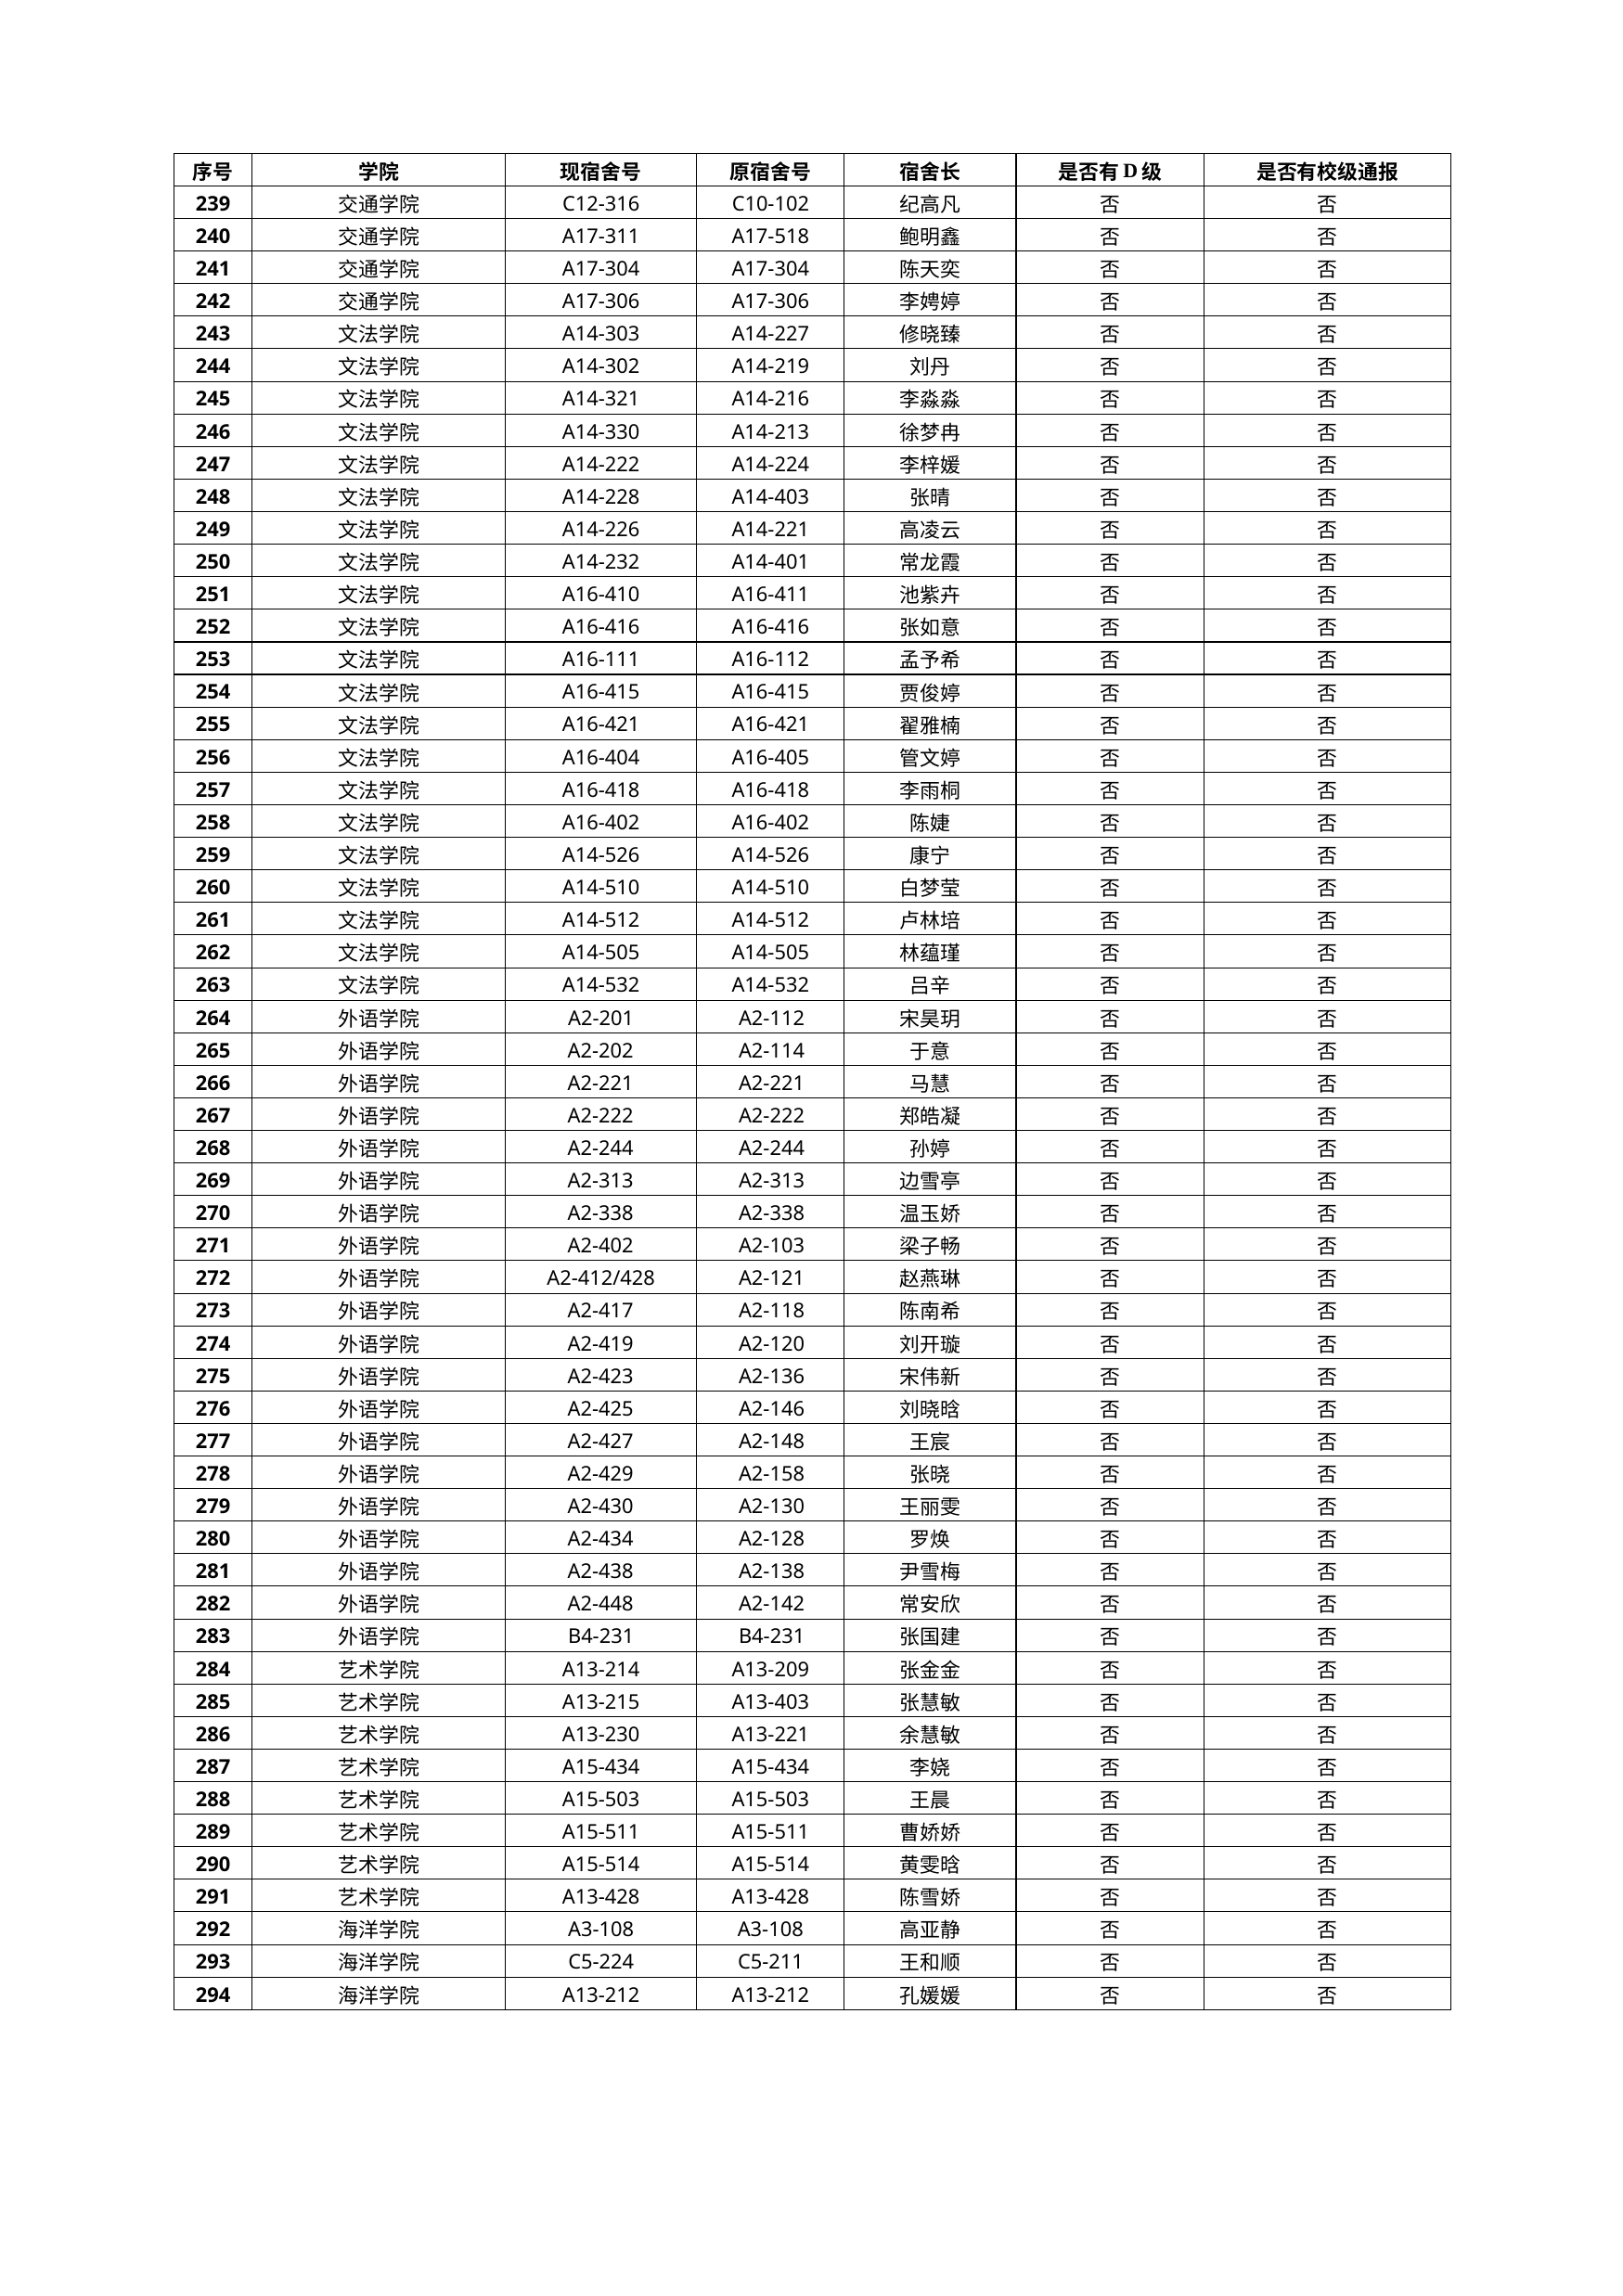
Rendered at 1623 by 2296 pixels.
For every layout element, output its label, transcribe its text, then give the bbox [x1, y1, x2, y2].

table_cell 是否有D级 [1017, 154, 1204, 186]
table_cell A14-510 [506, 870, 696, 902]
table_cell 交通学院 [252, 219, 505, 250]
table_cell A15-434 [506, 1750, 696, 1781]
table_cell 否 [1204, 1978, 1450, 2009]
table_cell 否 [1017, 609, 1204, 641]
table_cell 240 [174, 219, 251, 250]
table_cell A16-112 [697, 643, 844, 673]
table_cell 否 [1017, 1033, 1204, 1065]
table_cell 否 [1204, 1359, 1450, 1391]
table_cell 外语学院 [252, 1131, 505, 1162]
table_cell A13-214 [506, 1652, 696, 1684]
table_cell 张晓 [844, 1456, 1015, 1488]
table_cell 文法学院 [252, 968, 505, 999]
table_cell A16-410 [506, 577, 696, 609]
table_cell 否 [1017, 675, 1204, 707]
table_cell 260 [174, 870, 251, 902]
table_cell 否 [1017, 1424, 1204, 1456]
table_cell 否 [1204, 349, 1450, 381]
table_cell 否 [1017, 1163, 1204, 1195]
table_cell A13-428 [506, 1879, 696, 1911]
table_cell A2-417 [506, 1294, 696, 1325]
table_cell 文法学院 [252, 903, 505, 934]
table_cell 修晓臻 [844, 316, 1015, 348]
table_cell 否 [1017, 1554, 1204, 1585]
table_cell 陈雪娇 [844, 1879, 1015, 1911]
table_cell A2-313 [506, 1163, 696, 1195]
table_cell A14-505 [506, 935, 696, 967]
table_cell A15-503 [506, 1782, 696, 1814]
table_cell 否 [1204, 1685, 1450, 1716]
table_cell A2-103 [697, 1228, 844, 1260]
table_cell 梁子畅 [844, 1228, 1015, 1260]
table_cell 否 [1204, 316, 1450, 348]
table_cell 否 [1017, 545, 1204, 576]
table_cell 外语学院 [252, 1521, 505, 1553]
table_cell 否 [1204, 1196, 1450, 1227]
table_cell 否 [1204, 1327, 1450, 1358]
table_cell 艺术学院 [252, 1685, 505, 1716]
table_cell A2-427 [506, 1424, 696, 1456]
table_cell 否 [1017, 740, 1204, 772]
table_cell 文法学院 [252, 545, 505, 576]
table_cell 否 [1204, 186, 1450, 218]
table_cell 否 [1017, 1847, 1204, 1879]
table_cell A2-202 [506, 1033, 696, 1065]
table_cell 外语学院 [252, 1456, 505, 1488]
table_cell 否 [1017, 1261, 1204, 1292]
table_cell 否 [1017, 1392, 1204, 1423]
table_cell 否 [1204, 773, 1450, 804]
table_cell 张如意 [844, 609, 1015, 641]
table_cell 否 [1204, 935, 1450, 967]
table_cell 鲍明鑫 [844, 219, 1015, 250]
table_cell 否 [1204, 480, 1450, 511]
table_cell A2-114 [697, 1033, 844, 1065]
table_cell 否 [1204, 903, 1450, 934]
table_cell 外语学院 [252, 1098, 505, 1130]
table_cell A14-401 [697, 545, 844, 576]
table_cell A16-405 [697, 740, 844, 772]
table_cell 李雨桐 [844, 773, 1015, 804]
table_cell 孔媛媛 [844, 1978, 1015, 2009]
table_cell 271 [174, 1228, 251, 1260]
table_cell 于意 [844, 1033, 1015, 1065]
table_cell A16-416 [506, 609, 696, 641]
table_cell A2-313 [697, 1163, 844, 1195]
table_cell 293 [174, 1945, 251, 1977]
table_cell 283 [174, 1620, 251, 1650]
table_cell A14-512 [697, 903, 844, 934]
table_cell 否 [1204, 1131, 1450, 1162]
table_cell 250 [174, 545, 251, 576]
table_cell A14-303 [506, 316, 696, 348]
table_cell 274 [174, 1327, 251, 1358]
table_cell 文法学院 [252, 838, 505, 869]
table_cell 否 [1204, 1847, 1450, 1879]
table_cell 文法学院 [252, 805, 505, 837]
table_cell 宋昊玥 [844, 1001, 1015, 1033]
table_cell 否 [1204, 675, 1450, 707]
table_cell 陈婕 [844, 805, 1015, 837]
table_cell 王宸 [844, 1424, 1015, 1456]
table_cell 263 [174, 968, 251, 999]
table_cell 否 [1204, 643, 1450, 673]
table_cell 否 [1204, 1586, 1450, 1618]
table_cell 文法学院 [252, 577, 505, 609]
table_cell 否 [1204, 512, 1450, 544]
table_cell 否 [1017, 1750, 1204, 1781]
table_cell 郑皓凝 [844, 1098, 1015, 1130]
table_cell A2-148 [697, 1424, 844, 1456]
table_cell 否 [1204, 447, 1450, 479]
table_cell 徐梦冉 [844, 415, 1015, 446]
table_cell 余慧敏 [844, 1717, 1015, 1749]
table_cell 否 [1017, 284, 1204, 315]
table_cell 张慧敏 [844, 1685, 1015, 1716]
table_cell 张国建 [844, 1620, 1015, 1650]
table_cell A16-411 [697, 577, 844, 609]
table_cell 否 [1204, 1033, 1450, 1065]
table_cell 285 [174, 1685, 251, 1716]
table_cell 外语学院 [252, 1359, 505, 1391]
table_cell 否 [1204, 1392, 1450, 1423]
table_cell 白梦莹 [844, 870, 1015, 902]
table_cell A15-511 [506, 1815, 696, 1846]
table_cell 海洋学院 [252, 1945, 505, 1977]
table_cell 否 [1204, 1294, 1450, 1325]
table_cell 文法学院 [252, 870, 505, 902]
table_cell A14-302 [506, 349, 696, 381]
table_cell 278 [174, 1456, 251, 1488]
table_cell 文法学院 [252, 512, 505, 544]
table_cell A2-430 [506, 1489, 696, 1520]
table_cell A14-526 [506, 838, 696, 869]
table_cell 否 [1204, 1456, 1450, 1488]
table_cell 否 [1017, 1359, 1204, 1391]
table_cell 否 [1017, 1685, 1204, 1716]
table_cell 康宁 [844, 838, 1015, 869]
table_cell 艺术学院 [252, 1782, 505, 1814]
table_cell 林蕴瑾 [844, 935, 1015, 967]
table_cell A3-108 [506, 1912, 696, 1944]
table_cell A2-221 [506, 1066, 696, 1097]
table_cell A13-212 [697, 1978, 844, 2009]
table_cell 贾俊婷 [844, 675, 1015, 707]
table_cell 否 [1017, 316, 1204, 348]
table_cell 289 [174, 1815, 251, 1846]
table_cell 高凌云 [844, 512, 1015, 544]
table_cell 否 [1204, 1489, 1450, 1520]
table_cell A2-146 [697, 1392, 844, 1423]
table_cell 否 [1017, 1131, 1204, 1162]
table_cell 否 [1017, 968, 1204, 999]
table_cell 现宿舍号 [506, 154, 696, 186]
table_cell 247 [174, 447, 251, 479]
table_cell 王和顺 [844, 1945, 1015, 1977]
table_cell 否 [1017, 1717, 1204, 1749]
table_cell 外语学院 [252, 1392, 505, 1423]
table_cell 李娆 [844, 1750, 1015, 1781]
table_cell 否 [1017, 1815, 1204, 1846]
table_cell C5-224 [506, 1945, 696, 1977]
table_cell A2-130 [697, 1489, 844, 1520]
table_cell 否 [1204, 609, 1450, 641]
table_cell 否 [1204, 1750, 1450, 1781]
table_cell A17-518 [697, 219, 844, 250]
table_cell 否 [1204, 1098, 1450, 1130]
table_cell A14-213 [697, 415, 844, 446]
table_cell 文法学院 [252, 773, 505, 804]
table_cell 文法学院 [252, 349, 505, 381]
table_cell 黄雯晗 [844, 1847, 1015, 1879]
table_cell 243 [174, 316, 251, 348]
table_cell 否 [1017, 1001, 1204, 1033]
table_cell 否 [1204, 219, 1450, 250]
table_cell 刘丹 [844, 349, 1015, 381]
table_cell 刘晓晗 [844, 1392, 1015, 1423]
table_cell A2-244 [506, 1131, 696, 1162]
table_cell 学院 [252, 154, 505, 186]
table_cell 否 [1017, 577, 1204, 609]
table_cell 268 [174, 1131, 251, 1162]
table_cell A14-222 [506, 447, 696, 479]
table_cell 纪高凡 [844, 186, 1015, 218]
table_cell 文法学院 [252, 316, 505, 348]
table_cell 交通学院 [252, 186, 505, 218]
table_cell A13-215 [506, 1685, 696, 1716]
table_cell A15-503 [697, 1782, 844, 1814]
table_cell 是否有校级通报 [1204, 154, 1450, 186]
table_cell A2-221 [697, 1066, 844, 1097]
table_cell A2-338 [506, 1196, 696, 1227]
table_cell 卢林培 [844, 903, 1015, 934]
table_cell 否 [1204, 968, 1450, 999]
table_cell 294 [174, 1978, 251, 2009]
table_cell 否 [1204, 1554, 1450, 1585]
table_cell 否 [1017, 1879, 1204, 1911]
table_cell 249 [174, 512, 251, 544]
table_cell A16-418 [697, 773, 844, 804]
table_cell 否 [1017, 935, 1204, 967]
table_cell 292 [174, 1912, 251, 1944]
table_cell 241 [174, 251, 251, 283]
table_cell A13-209 [697, 1652, 844, 1684]
table_cell A14-526 [697, 838, 844, 869]
table_cell A2-425 [506, 1392, 696, 1423]
table_cell 李淼淼 [844, 382, 1015, 414]
table_cell 外语学院 [252, 1228, 505, 1260]
table_cell A16-404 [506, 740, 696, 772]
table_cell 外语学院 [252, 1261, 505, 1292]
table_cell 王丽雯 [844, 1489, 1015, 1520]
table_cell 否 [1204, 1228, 1450, 1260]
table_cell A16-402 [506, 805, 696, 837]
table_cell A14-330 [506, 415, 696, 446]
table_cell 252 [174, 609, 251, 641]
table_cell 否 [1204, 545, 1450, 576]
table_cell A16-416 [697, 609, 844, 641]
table_cell 253 [174, 643, 251, 673]
table_cell 261 [174, 903, 251, 934]
table_cell 259 [174, 838, 251, 869]
table_cell 269 [174, 1163, 251, 1195]
table_cell 251 [174, 577, 251, 609]
table_cell 陈南希 [844, 1294, 1015, 1325]
table_cell 刘开璇 [844, 1327, 1015, 1358]
table_cell 267 [174, 1098, 251, 1130]
table_cell 246 [174, 415, 251, 446]
table_cell 276 [174, 1392, 251, 1423]
table_cell A2-402 [506, 1228, 696, 1260]
table_cell 否 [1017, 1782, 1204, 1814]
table_cell 242 [174, 284, 251, 315]
table_cell A14-232 [506, 545, 696, 576]
table_cell A2-448 [506, 1586, 696, 1618]
table_cell 张金金 [844, 1652, 1015, 1684]
table_cell 否 [1204, 1652, 1450, 1684]
table_cell 279 [174, 1489, 251, 1520]
table_cell 否 [1017, 219, 1204, 250]
table_cell 外语学院 [252, 1586, 505, 1618]
table_cell 文法学院 [252, 609, 505, 641]
table_cell 边雪亭 [844, 1163, 1015, 1195]
table_cell 否 [1204, 1620, 1450, 1650]
table_cell A17-304 [506, 251, 696, 283]
table_cell 赵燕琳 [844, 1261, 1015, 1292]
table_cell A2-222 [506, 1098, 696, 1130]
table_cell 温玉娇 [844, 1196, 1015, 1227]
table_cell A2-158 [697, 1456, 844, 1488]
table_cell 文法学院 [252, 675, 505, 707]
table_cell 257 [174, 773, 251, 804]
table_cell A16-421 [506, 708, 696, 739]
table_cell C12-316 [506, 186, 696, 218]
table_cell A2-121 [697, 1261, 844, 1292]
table_cell 否 [1204, 708, 1450, 739]
table_cell 否 [1204, 1912, 1450, 1944]
table_cell 255 [174, 708, 251, 739]
table_cell A17-304 [697, 251, 844, 283]
table_cell 否 [1204, 1261, 1450, 1292]
table_cell 否 [1017, 1098, 1204, 1130]
table_cell 否 [1204, 1424, 1450, 1456]
table_cell 否 [1017, 1327, 1204, 1358]
table_cell 264 [174, 1001, 251, 1033]
table_cell 王晨 [844, 1782, 1015, 1814]
table_cell 否 [1017, 415, 1204, 446]
table_cell A2-338 [697, 1196, 844, 1227]
table_cell A3-108 [697, 1912, 844, 1944]
table_cell 文法学院 [252, 480, 505, 511]
table_cell 否 [1017, 1620, 1204, 1650]
table_cell A13-428 [697, 1879, 844, 1911]
table_cell A16-415 [506, 675, 696, 707]
table_cell A2-438 [506, 1554, 696, 1585]
table_cell 否 [1017, 382, 1204, 414]
table_cell 否 [1017, 480, 1204, 511]
table_cell 常龙霞 [844, 545, 1015, 576]
table_cell 否 [1017, 1456, 1204, 1488]
table_cell 外语学院 [252, 1554, 505, 1585]
table_cell 否 [1017, 870, 1204, 902]
table_cell 艺术学院 [252, 1652, 505, 1684]
table_cell 孙婷 [844, 1131, 1015, 1162]
table_cell 否 [1017, 1912, 1204, 1944]
table_cell 否 [1204, 1521, 1450, 1553]
table_cell A2-128 [697, 1521, 844, 1553]
table_cell C5-211 [697, 1945, 844, 1977]
table_cell 否 [1017, 1652, 1204, 1684]
table_cell A17-306 [697, 284, 844, 315]
table_cell A16-402 [697, 805, 844, 837]
table_cell 否 [1204, 870, 1450, 902]
table_cell 280 [174, 1521, 251, 1553]
table_cell A14-532 [697, 968, 844, 999]
table_cell A2-429 [506, 1456, 696, 1488]
table_cell A13-403 [697, 1685, 844, 1716]
table_cell 284 [174, 1652, 251, 1684]
table_cell 248 [174, 480, 251, 511]
table_cell 陈天奕 [844, 251, 1015, 283]
table_cell A14-321 [506, 382, 696, 414]
table_cell C10-102 [697, 186, 844, 218]
table_cell A16-415 [697, 675, 844, 707]
table_cell 否 [1204, 1815, 1450, 1846]
table_cell 否 [1017, 251, 1204, 283]
table_cell 256 [174, 740, 251, 772]
table_cell 宋伟新 [844, 1359, 1015, 1391]
table_cell 否 [1017, 512, 1204, 544]
table_cell 否 [1017, 1228, 1204, 1260]
table_cell B4-231 [697, 1620, 844, 1650]
table_cell 外语学院 [252, 1327, 505, 1358]
table_cell 否 [1017, 708, 1204, 739]
table_cell 272 [174, 1261, 251, 1292]
table_cell 艺术学院 [252, 1847, 505, 1879]
table_cell 文法学院 [252, 415, 505, 446]
table_cell A14-403 [697, 480, 844, 511]
table_cell 277 [174, 1424, 251, 1456]
table_cell A2-222 [697, 1098, 844, 1130]
table_cell A13-230 [506, 1717, 696, 1749]
table_cell 否 [1017, 805, 1204, 837]
table_cell A2-112 [697, 1001, 844, 1033]
table_cell A14-510 [697, 870, 844, 902]
table_cell 否 [1017, 1066, 1204, 1097]
table_cell A2-423 [506, 1359, 696, 1391]
table_cell 否 [1204, 251, 1450, 283]
table_cell A14-219 [697, 349, 844, 381]
table_cell 文法学院 [252, 643, 505, 673]
table_cell 否 [1017, 186, 1204, 218]
table_cell A16-418 [506, 773, 696, 804]
table_cell 否 [1204, 415, 1450, 446]
table_cell 否 [1204, 577, 1450, 609]
table_cell 马慧 [844, 1066, 1015, 1097]
table_cell 否 [1204, 838, 1450, 869]
table_cell 286 [174, 1717, 251, 1749]
table_cell 239 [174, 186, 251, 218]
table_cell B4-231 [506, 1620, 696, 1650]
table_cell 艺术学院 [252, 1750, 505, 1781]
table_cell 否 [1017, 1489, 1204, 1520]
table_cell 文法学院 [252, 447, 505, 479]
table_cell 否 [1017, 643, 1204, 673]
table_cell 李梓媛 [844, 447, 1015, 479]
table_cell 否 [1204, 1717, 1450, 1749]
table_cell 交通学院 [252, 284, 505, 315]
table_cell A15-514 [697, 1847, 844, 1879]
table_cell 266 [174, 1066, 251, 1097]
table_cell 外语学院 [252, 1163, 505, 1195]
table_cell 外语学院 [252, 1196, 505, 1227]
table_cell 海洋学院 [252, 1912, 505, 1944]
table_cell 258 [174, 805, 251, 837]
table_cell A2-419 [506, 1327, 696, 1358]
table_cell 否 [1017, 1945, 1204, 1977]
table_cell 高亚静 [844, 1912, 1015, 1944]
table_cell A15-511 [697, 1815, 844, 1846]
table_cell 否 [1017, 1586, 1204, 1618]
table_cell A2-142 [697, 1586, 844, 1618]
table_cell 外语学院 [252, 1294, 505, 1325]
table_cell 文法学院 [252, 740, 505, 772]
table_cell 文法学院 [252, 382, 505, 414]
table_cell 否 [1204, 1782, 1450, 1814]
table_cell 282 [174, 1586, 251, 1618]
table_cell A14-505 [697, 935, 844, 967]
table_cell 艺术学院 [252, 1717, 505, 1749]
table_cell A14-227 [697, 316, 844, 348]
table_cell 288 [174, 1782, 251, 1814]
table_cell 否 [1204, 1001, 1450, 1033]
table_cell 孟予希 [844, 643, 1015, 673]
table_cell 外语学院 [252, 1033, 505, 1065]
table_cell 否 [1017, 838, 1204, 869]
table_cell 291 [174, 1879, 251, 1911]
table_cell 罗焕 [844, 1521, 1015, 1553]
table_cell A2-118 [697, 1294, 844, 1325]
table_cell 否 [1204, 805, 1450, 837]
table_cell 艺术学院 [252, 1879, 505, 1911]
table_cell 262 [174, 935, 251, 967]
table_cell 否 [1017, 1196, 1204, 1227]
table_cell A17-306 [506, 284, 696, 315]
table_cell A2-201 [506, 1001, 696, 1033]
table_cell 外语学院 [252, 1424, 505, 1456]
table_cell 交通学院 [252, 251, 505, 283]
table_cell A14-221 [697, 512, 844, 544]
table_cell 否 [1204, 1066, 1450, 1097]
table_cell 海洋学院 [252, 1978, 505, 2009]
table_cell 否 [1017, 349, 1204, 381]
table_cell 否 [1204, 1163, 1450, 1195]
table_cell 否 [1017, 1294, 1204, 1325]
table_cell 文法学院 [252, 935, 505, 967]
table_cell 否 [1204, 740, 1450, 772]
table_cell A16-421 [697, 708, 844, 739]
table_cell 常安欣 [844, 1586, 1015, 1618]
table_cell 否 [1204, 284, 1450, 315]
table_cell 275 [174, 1359, 251, 1391]
table_cell 文法学院 [252, 708, 505, 739]
table_cell 翟雅楠 [844, 708, 1015, 739]
table_cell 外语学院 [252, 1001, 505, 1033]
table_cell A2-136 [697, 1359, 844, 1391]
table_cell 否 [1017, 773, 1204, 804]
table_cell 否 [1204, 382, 1450, 414]
table_cell 外语学院 [252, 1066, 505, 1097]
table_cell 艺术学院 [252, 1815, 505, 1846]
table_cell A2-138 [697, 1554, 844, 1585]
table_cell 外语学院 [252, 1489, 505, 1520]
table_cell A13-221 [697, 1717, 844, 1749]
table_cell 池紫卉 [844, 577, 1015, 609]
table_cell 否 [1204, 1879, 1450, 1911]
table_cell 否 [1017, 1978, 1204, 2009]
table_cell A14-226 [506, 512, 696, 544]
table_cell A14-512 [506, 903, 696, 934]
table_cell 273 [174, 1294, 251, 1325]
table_cell 290 [174, 1847, 251, 1879]
table_cell A2-120 [697, 1327, 844, 1358]
table_cell A14-216 [697, 382, 844, 414]
table_cell A15-434 [697, 1750, 844, 1781]
table_cell 外语学院 [252, 1620, 505, 1650]
table_cell 否 [1017, 1521, 1204, 1553]
table_cell 265 [174, 1033, 251, 1065]
table_cell 287 [174, 1750, 251, 1781]
table_cell A2-412/428 [506, 1261, 696, 1292]
table_cell A14-228 [506, 480, 696, 511]
table_cell 否 [1204, 1945, 1450, 1977]
table_cell 尹雪梅 [844, 1554, 1015, 1585]
table_cell 曹娇娇 [844, 1815, 1015, 1846]
table_cell A15-514 [506, 1847, 696, 1879]
table_cell 管文婷 [844, 740, 1015, 772]
table_cell 否 [1017, 447, 1204, 479]
table_cell 254 [174, 675, 251, 707]
table_cell A16-111 [506, 643, 696, 673]
table_cell A2-434 [506, 1521, 696, 1553]
table_cell A14-224 [697, 447, 844, 479]
table_cell 序号 [174, 154, 251, 186]
table_cell A13-212 [506, 1978, 696, 2009]
table_cell 244 [174, 349, 251, 381]
table_cell 281 [174, 1554, 251, 1585]
table_cell 李娉婷 [844, 284, 1015, 315]
table_cell 宿舍长 [844, 154, 1015, 186]
table_cell 吕辛 [844, 968, 1015, 999]
table_cell A17-311 [506, 219, 696, 250]
table_cell A14-532 [506, 968, 696, 999]
table_cell A2-244 [697, 1131, 844, 1162]
table_cell 245 [174, 382, 251, 414]
table_cell 张晴 [844, 480, 1015, 511]
table_cell 否 [1017, 903, 1204, 934]
table_cell 原宿舍号 [697, 154, 844, 186]
table_cell 270 [174, 1196, 251, 1227]
